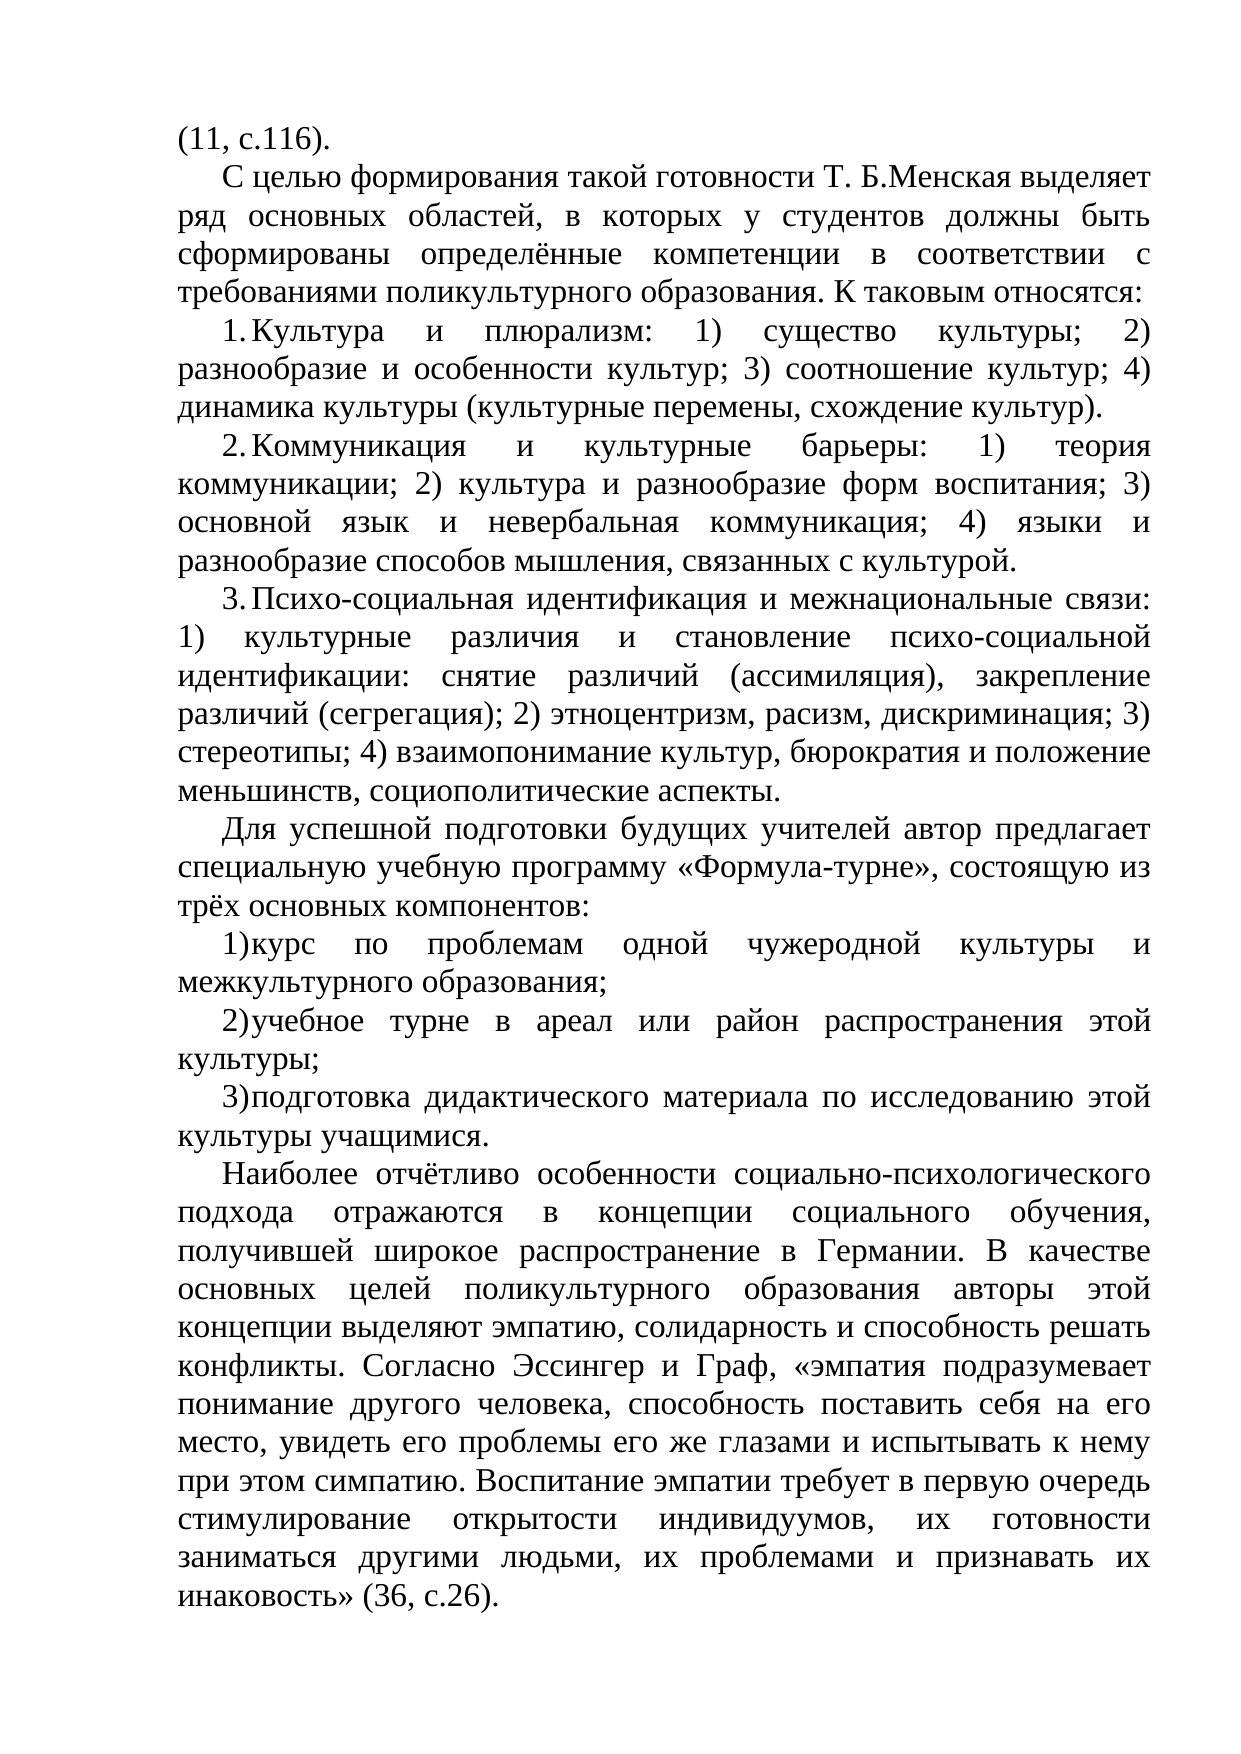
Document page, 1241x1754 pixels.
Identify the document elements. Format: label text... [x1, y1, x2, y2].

list курс по проблемам одной чужеродной культуры и межкультурного образования; [177, 923, 1152, 1000]
text С целью формирования такой готовности Т. Б.Менская выделяет ряд основных областей, в которых у студентов должны быть сформированы определённые компетенции в соответствии с требованиями поликультурного образования. К таковым относятся: [177, 156, 1152, 310]
list Психо-социальная идентификация и межнациональные связи: 1) культурные различия и становление психо-социальной идентификации: снятие различий (ассимиляция), закрепление различий (сегрегация); 2) этноцентризм, расизм, дискриминация; 3) стереотипы; 4) взаимопонимание культур, бюрократия и положение меньшинств, социополитические аспекты. [177, 578, 1152, 808]
text Для успешной подготовки будущих учителей автор предлагает специальную учебную программу «Формула-турне», состоящую из трёх основных компонентов: [177, 808, 1152, 923]
text Наиболее отчётливо особенности социально-психологического подхода отражаются в концепции социального обучения, получившей широкое распространение в Германии. В качестве основных целей поликультурного образования авторы этой концепции выделяют эмпатию, солидарность и способность решать конфликты. Согласно Эссингер и Граф, «эмпатия подразумевает понимание другого человека, способность поставить себя на его место, увидеть его проблемы его же глазами и испытывать к нему при этом симпатию. Воспитание эмпатии требует в первую очередь стимулирование открытости индивидуумов, их готовности заниматься другими людьми, их проблемами и признавать их инаковость» (36, с.26). [177, 1153, 1152, 1613]
list Культура и плюрализм: 1) существо культуры; 2) разнообразие и особенности культур; 3) соотношение культур; 4) динамика культуры (культурные перемены, схождение культур). [177, 310, 1152, 425]
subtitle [177, 118, 1152, 156]
list подготовка дидактического материала по исследованию этой культуры учащимися. [177, 1076, 1152, 1153]
list учебное турне в ареал или район распространения этой культуры; [177, 1000, 1152, 1076]
list Коммуникация и культурные барьеры: 1) теория коммуникации; 2) культура и разнообразие форм воспитания; 3) основной язык и невербальная коммуникация; 4) языки и разнообразие способов мышления, связанных с культурой. [177, 425, 1152, 578]
